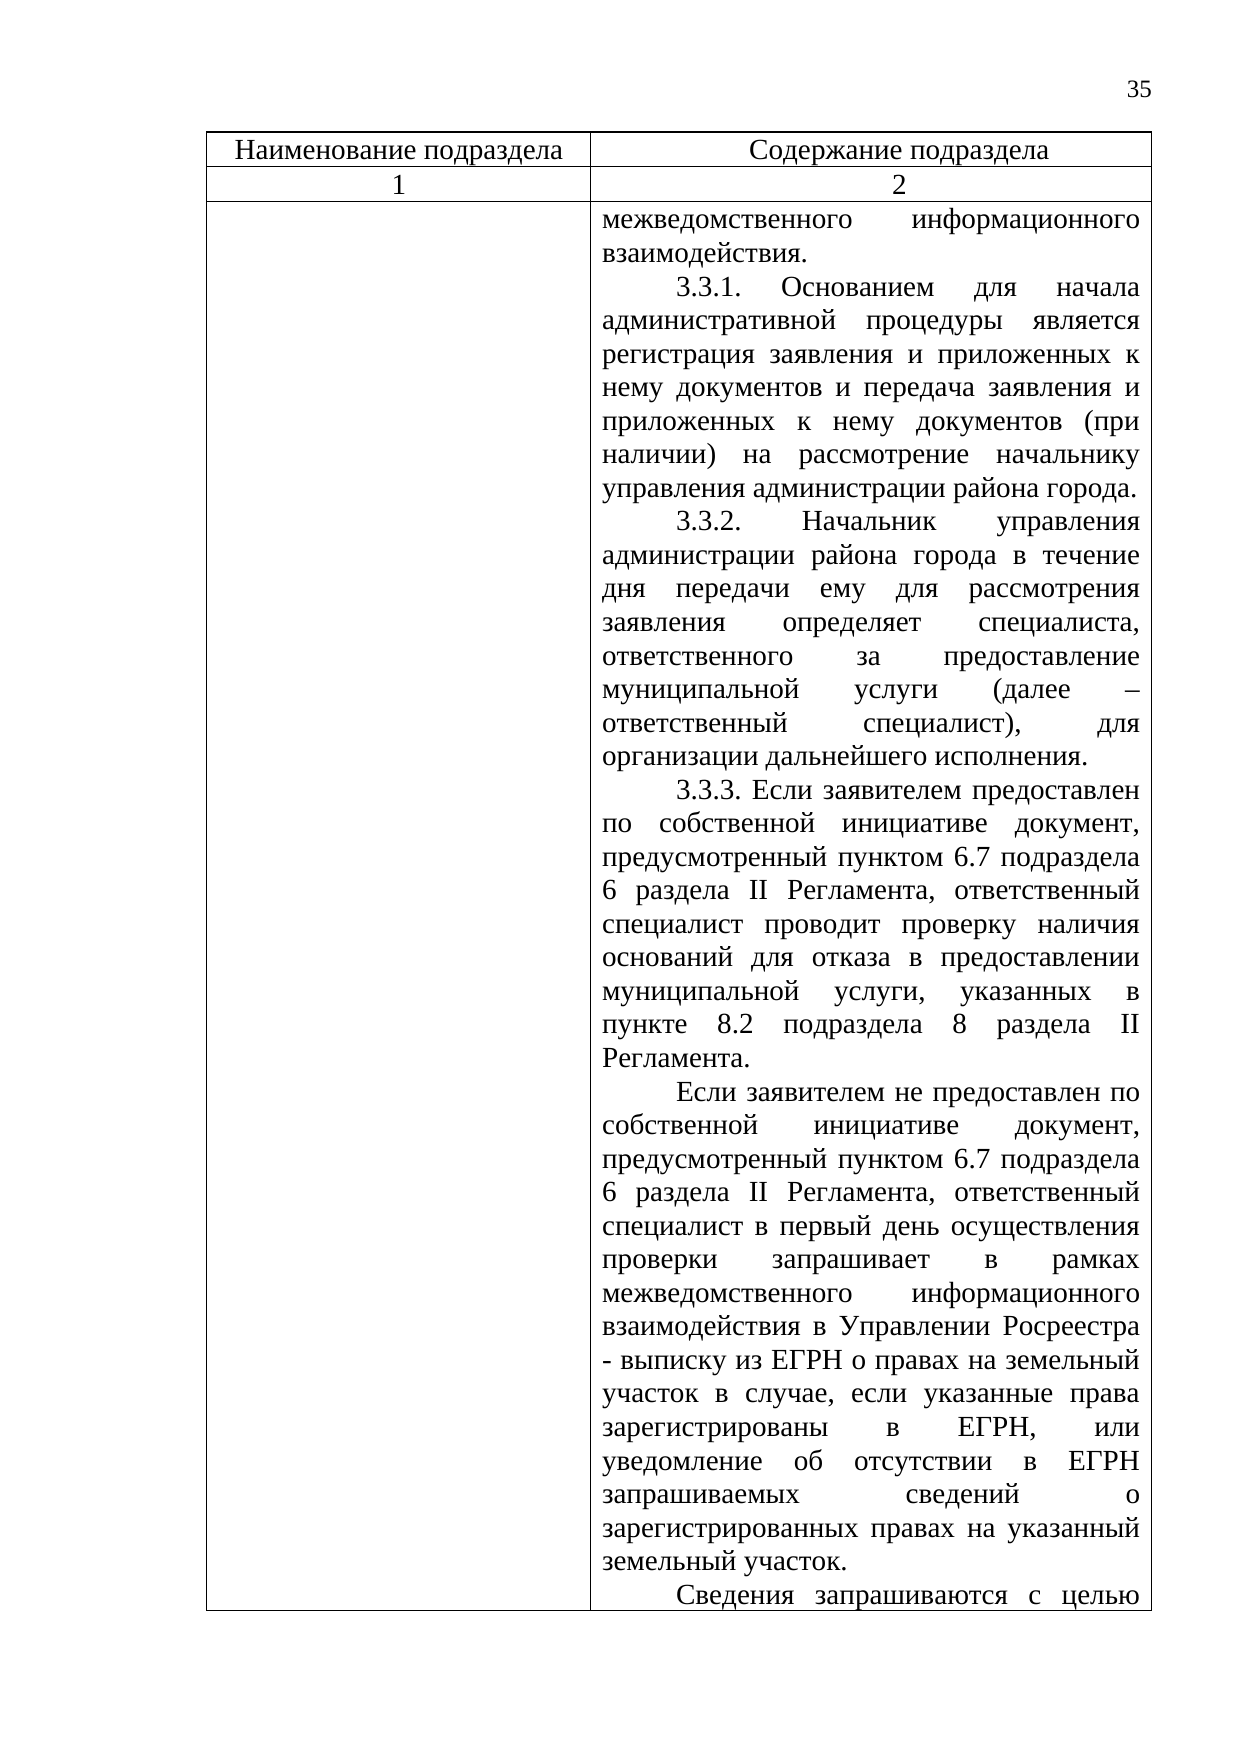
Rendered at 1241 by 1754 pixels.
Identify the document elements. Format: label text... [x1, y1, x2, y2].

table_cell 2 [591, 167, 1151, 201]
table_header Наименование подраздела [207, 133, 590, 166]
table_cell 1 [207, 167, 590, 201]
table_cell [207, 202, 590, 1610]
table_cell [591, 202, 1151, 1610]
table_header Содержание подраздела [591, 133, 1151, 166]
